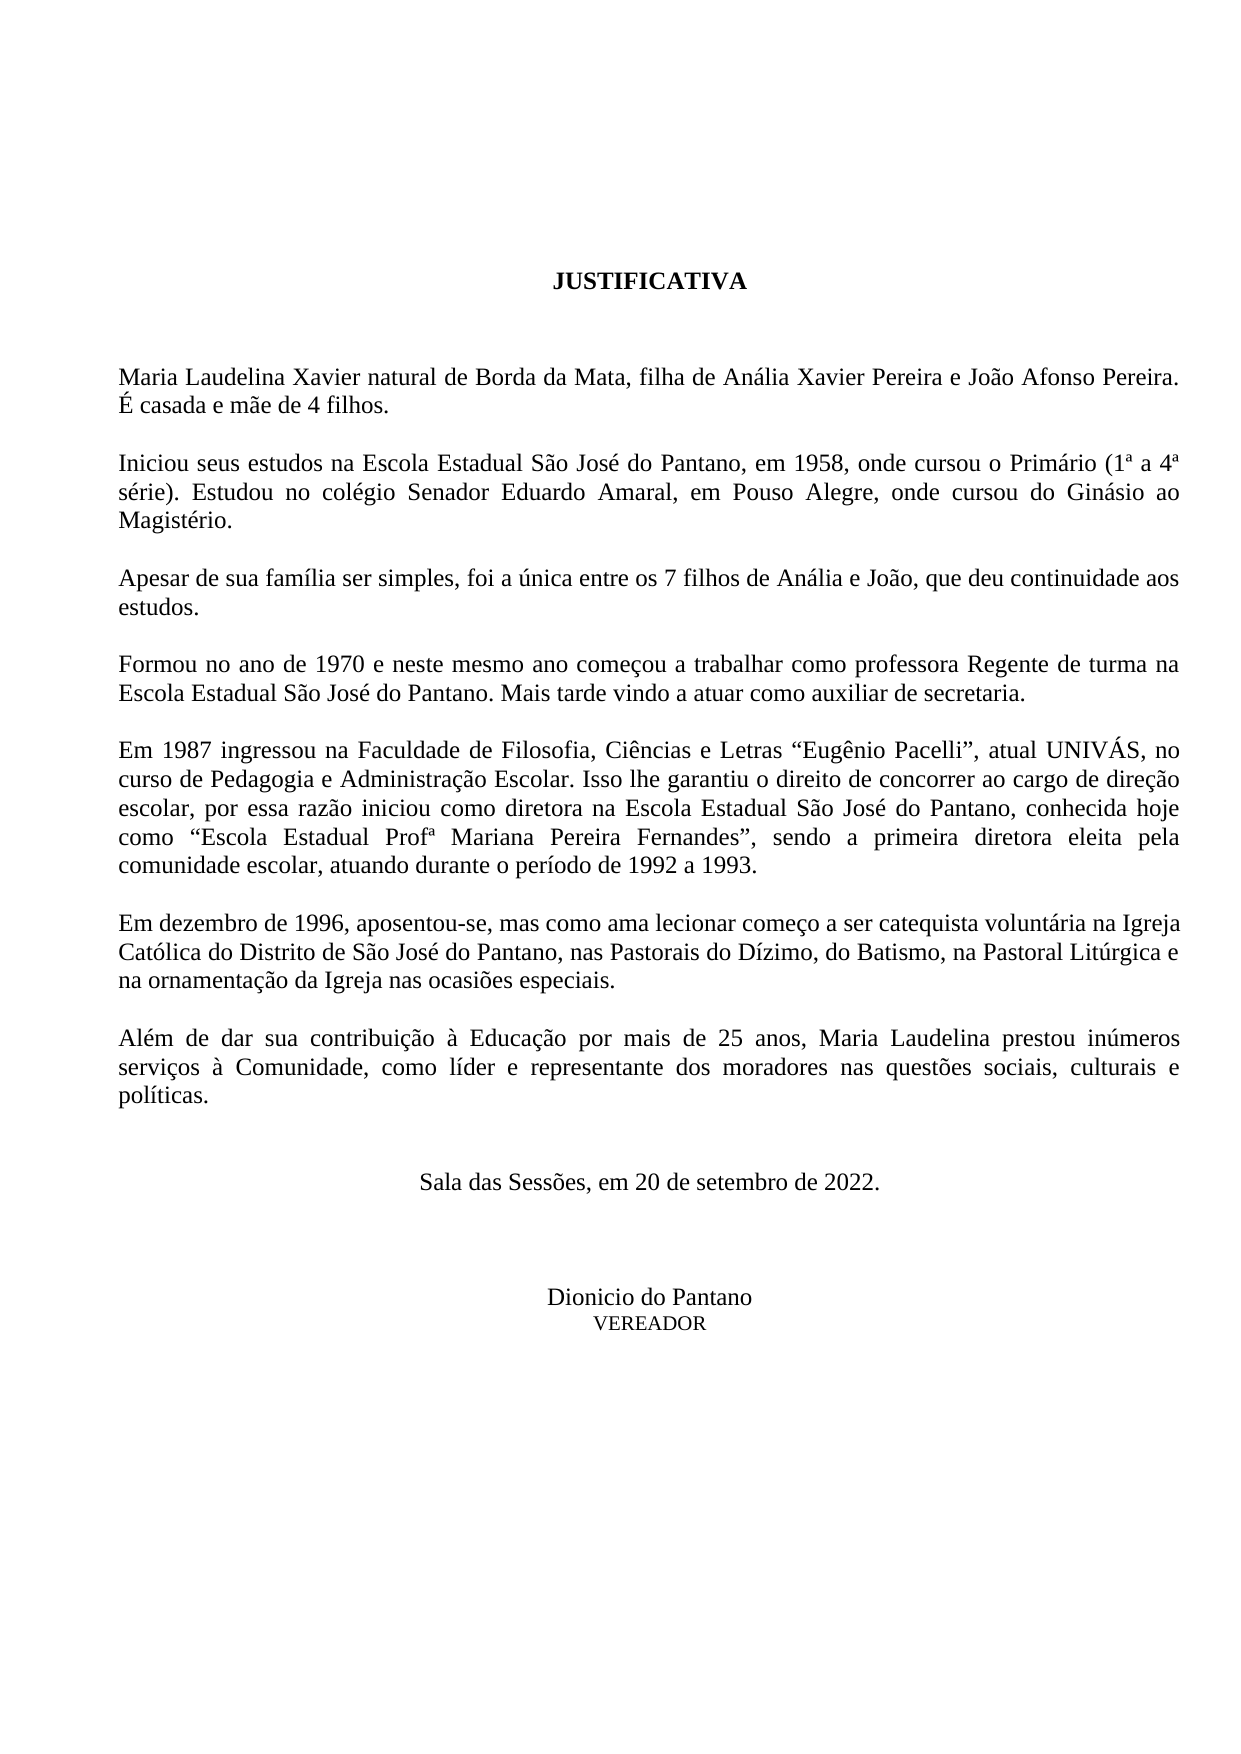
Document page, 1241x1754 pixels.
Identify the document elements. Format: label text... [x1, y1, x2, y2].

text Iniciou seus estudos na Escola Estadual São José do Pantano, em 1958, onde cursou o Primário (1ª a 4ª série). Estudou no colégio Senador Eduardo Amaral, em Pouso Alegre, onde cursou do Ginásio ao Magistério. [118, 448, 1181, 534]
text JUSTIFICATIVA [118, 266, 1181, 294]
text Formou no ano de 1970 e neste mesmo ano começou a trabalhar como professora Regente de turma na Escola Estadual São José do Pantano. Mais tarde vindo a atuar como auxiliar de secretaria. [118, 649, 1181, 707]
table_cell VEREADOR [118, 1310, 1181, 1334]
text Em 1987 ingressou na Faculdade de Filosofia, Ciências e Letras “Eugênio Pacelli”, atual UNIVÁS, no curso de Pedagogia e Administração Escolar. Isso lhe garantiu o direito de concorrer ao cargo de direção escolar, por essa razão iniciou como diretora na Escola Estadual São José do Pantano, conhecida hoje como “Escola Estadual Profª Mariana Pereira Fernandes”, sendo a primeira diretora eleita pela comunidade escolar, atuando durante o período de 1992 a 1993. [118, 735, 1181, 879]
text Maria Laudelina Xavier natural de Borda da Mata, filha de Anália Xavier Pereira e João Afonso Pereira. É casada e mãe de 4 filhos. [118, 362, 1181, 419]
text Além de dar sua contribuição à Educação por mais de 25 anos, Maria Laudelina prestou inúmeros serviços à Comunidade, como líder e representante dos moradores nas questões sociais, culturais e políticas. [118, 1023, 1181, 1109]
text Sala das Sessões, em 20 de setembro de 2022. [118, 1167, 1181, 1195]
text Em dezembro de 1996, aposentou-se, mas como ama lecionar começo a ser catequista voluntária na Igreja Católica do Distrito de São José do Pantano, nas Pastorais do Dízimo, do Batismo, na Pastoral Litúrgica e na ornamentação da Igreja nas ocasiões especiais. [118, 908, 1181, 994]
text Apesar de sua família ser simples, foi a única entre os 7 filhos de Anália e João, que deu continuidade aos estudos. [118, 563, 1181, 620]
table_header Dionicio do Pantano [118, 1282, 1181, 1310]
